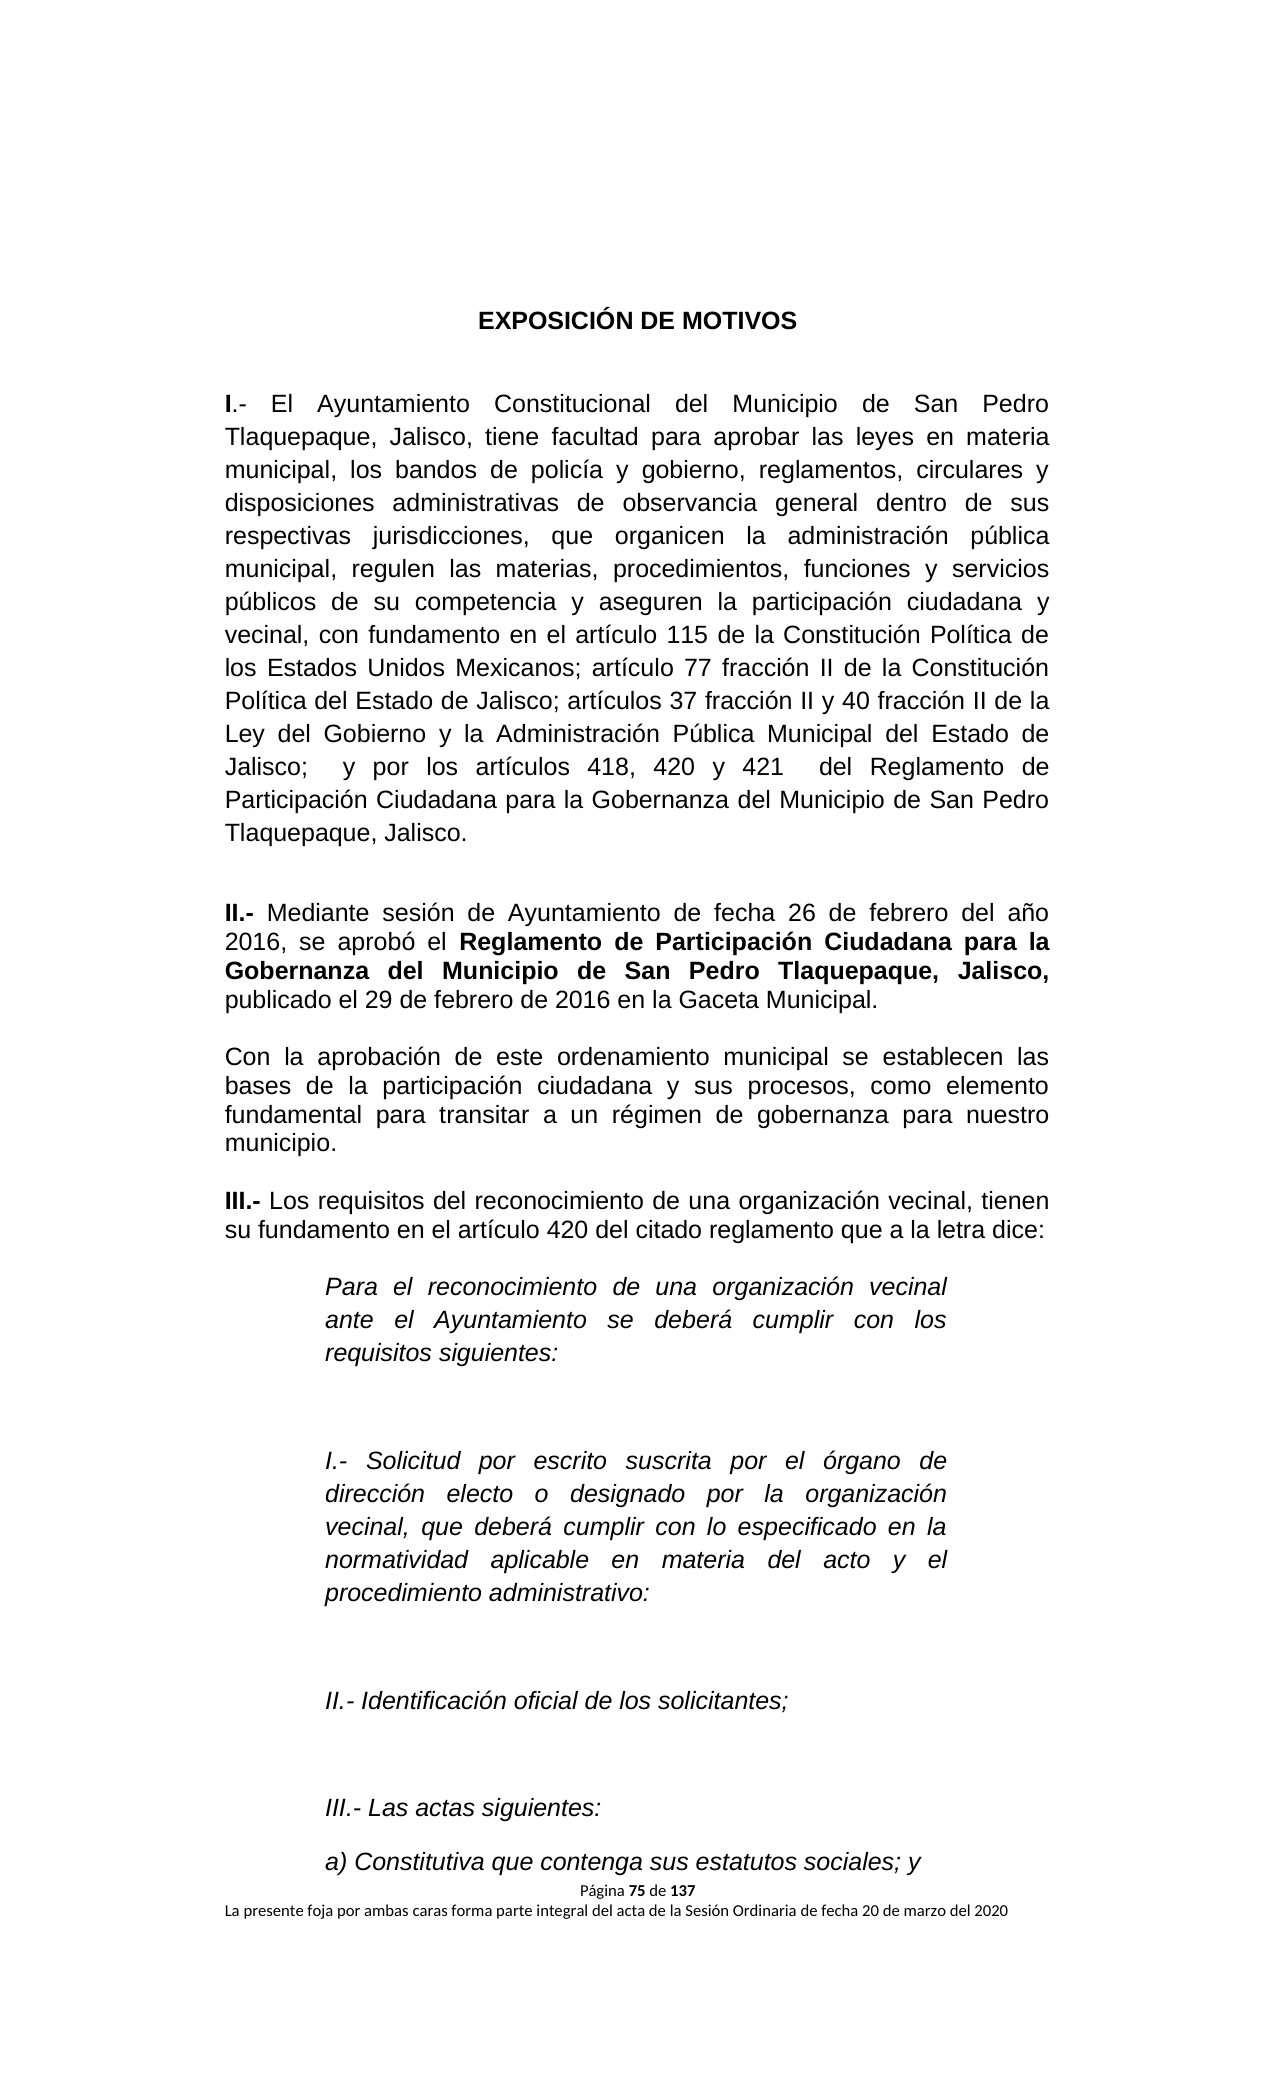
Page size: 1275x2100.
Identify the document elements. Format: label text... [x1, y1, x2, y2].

text I.- Solicitud por escrito suscrita por el órgano de dirección electo o designado por la organización vecinal, que deberá cumplir con lo especificado en la normatividad aplicable en materia del acto y el procedimiento administrativo: [325, 1446, 950, 1607]
text I.- El Ayuntamiento Constitucional del Municipio de San Pedro Tlaquepaque, Jalisco, tiene facultad para aprobar las leyes en materia municipal, los bandos de policía y gobierno, reglamentos, circulares y disposiciones administrativas de observancia general dentro de sus respectivas jurisdicciones, que organicen la administración pública municipal, regulen las materias, procedimientos, funciones y servicios públicos de su competencia y aseguren la participación ciudadana y vecinal, con fundamento en el artículo 115 de la Constitución Política de los Estados Unidos Mexicanos; artículo 77 fracción II de la Constitución Política del Estado de Jalisco; artículos 37 fracción II y 40 fracción II de la Ley del Gobierno y la Administración Pública Municipal del Estado de Jalisco; y por los artículos 418, 420 y 421 del Reglamento de Participación Ciudadana para la Gobernanza del Municipio de San Pedro Tlaquepaque, Jalisco. [224, 389, 1051, 847]
text III.- Las actas siguientes: [325, 1793, 950, 1822]
text III.- Los requisitos del reconocimiento de una organización vecinal, tienen su fundamento en el artículo 420 del citado reglamento que a la letra dice: [224, 1186, 1051, 1243]
text a) Constitutiva que contenga sus estatutos sociales; y [325, 1847, 950, 1876]
text Para el reconocimiento de una organización vecinal ante el Ayuntamiento se deberá cumplir con los requisitos siguientes: [325, 1272, 950, 1367]
text Con la aprobación de este ordenamiento municipal se establecen las bases de la participación ciudadana y sus procesos, como elemento fundamental para transitar a un régimen de gobernanza para nuestro municipio. [224, 1042, 1051, 1157]
text EXPOSICIÓN DE MOTIVOS [224, 306, 1051, 335]
text II.- Identificación oficial de los solicitantes; [325, 1686, 950, 1714]
text II.- Mediante sesión de Ayuntamiento de fecha 26 de febrero del año 2016, se aprobó el Reglamento de Participación Ciudadana para la Gobernanza del Municipio de San Pedro Tlaquepaque, Jalisco, publicado el 29 de febrero de 2016 en la Gaceta Municipal. [224, 898, 1051, 1013]
